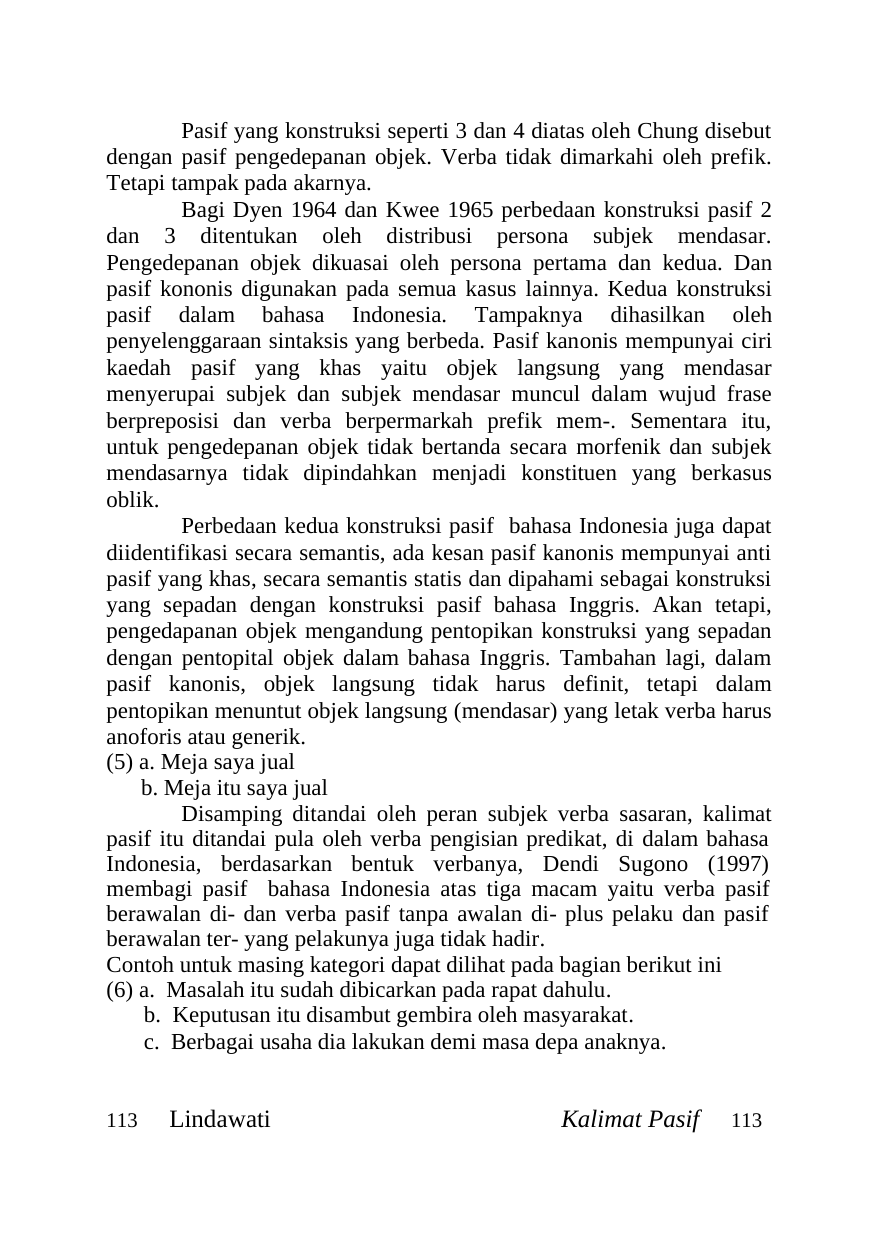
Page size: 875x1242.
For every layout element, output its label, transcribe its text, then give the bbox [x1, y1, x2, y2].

text Bagi Dyen 1964 dan Kwee 1965 perbedaan konstruksi pasif 2 dan 3 ditentukan oleh distribusi persona subjek mendasar. Pengedepanan objek dikuasai oleh persona pertama dan kedua. Dan pasif kononis digunakan pada semua kasus lainnya. Kedua konstruksi pasif dalam bahasa Indonesia. Tampaknya dihasilkan oleh penyelenggaraan sintaksis yang berbeda. Pasif kanonis mempunyai ciri kaedah pasif yang khas yaitu objek langsung yang mendasar menyerupai subjek dan subjek mendasar muncul dalam wujud frase berpreposisi dan verba berpermarkah prefik mem-. Sementara itu, untuk pengedepanan objek tidak bertanda secara morfenik dan subjek mendasarnya tidak dipindahkan menjadi konstituen yang berkasus oblik. [106, 196, 772, 512]
text Indonesia, berdasarkan bentuk verbanya, Dendi Sugono (1997) [106, 851, 780, 876]
text b. Keputusan itu disambut gembira oleh masyarakat. [144, 1003, 780, 1028]
text berawalan ter- yang pelakunya juga tidak hadir. [106, 926, 780, 951]
text Disamping ditandai oleh peran subjek verba sasaran, kalimat pasif itu ditandai pula oleh verba pengisian predikat, di dalam bahasa [106, 801, 771, 851]
text (5) a. Meja saya jual [106, 749, 780, 774]
text b. Meja itu saya jual [141, 774, 780, 801]
text membagi pasif bahasa Indonesia atas tiga macam yaitu verba pasif berawalan di- dan verba pasif tanpa awalan di- plus pelaku dan pasif [106, 876, 772, 926]
text Contoh untuk masing kategori dapat dilihat pada bagian berikut ini [106, 951, 780, 978]
text Perbedaan kedua konstruksi pasif bahasa Indonesia juga dapat diidentifikasi secara semantis, ada kesan pasif kanonis mempunyai anti pasif yang khas, secara semantis statis dan dipahami sebagai konstruksi yang sepadan dengan konstruksi pasif bahasa Inggris. Akan tetapi, pengedapanan objek mengandung pentopikan konstruksi yang sepadan dengan pentopital objek dalam bahasa Inggris. Tambahan lagi, dalam pasif kanonis, objek langsung tidak harus definit, tetapi dalam pentopikan menuntut objek langsung (mendasar) yang letak verba harus anoforis atau generik. [106, 512, 772, 749]
text c. Berbagai usaha dia lakukan demi masa depa anaknya. [144, 1028, 780, 1054]
text Pasif yang konstruksi seperti 3 dan 4 diatas oleh Chung disebut dengan pasif pengedepanan objek. Verba tidak dimarkahi oleh prefik. Tetapi tampak pada akarnya. [106, 117, 771, 196]
text (6) a. Masalah itu sudah dibicarkan pada rapat dahulu. [106, 978, 780, 1003]
